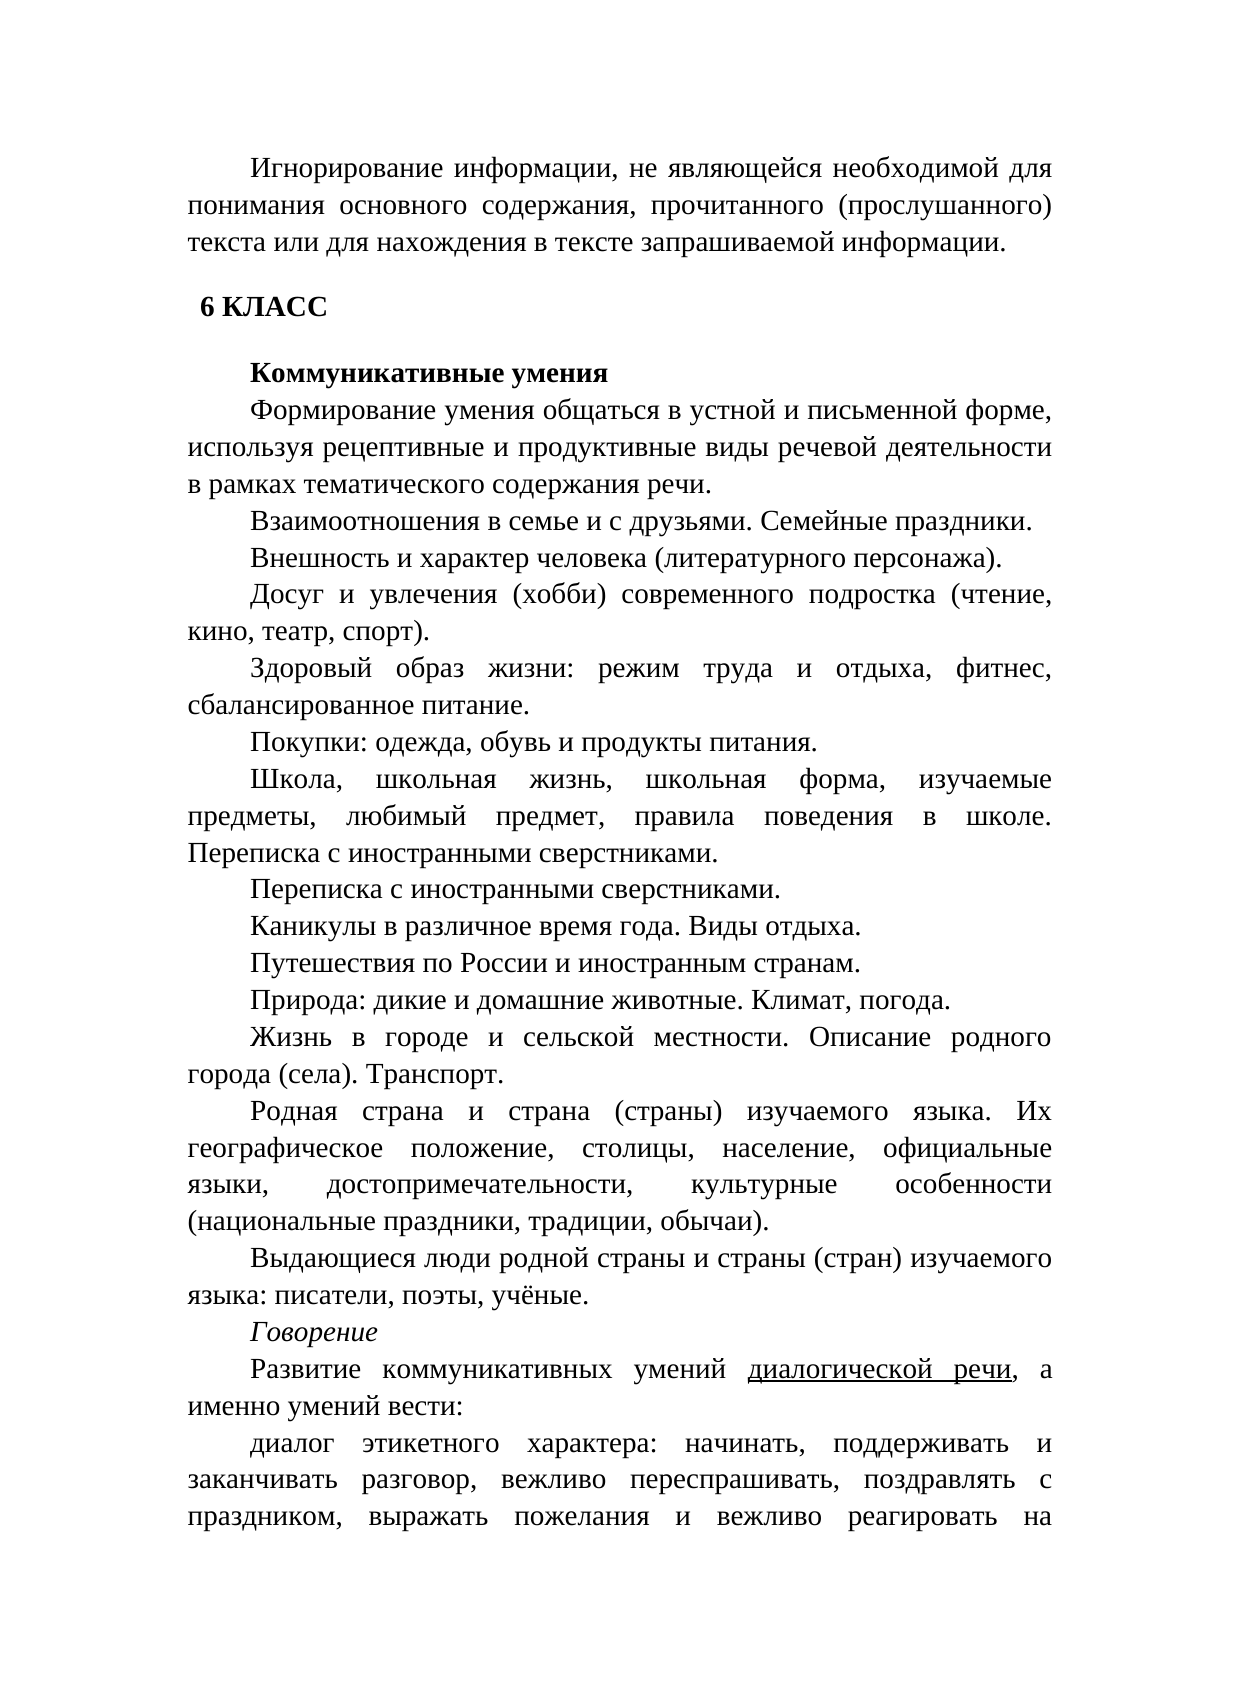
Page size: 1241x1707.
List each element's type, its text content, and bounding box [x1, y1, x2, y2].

text Выдающиеся люди родной страны и страны (стран) изучаемого языка: писатели, поэты, учёные. [187, 1240, 1053, 1311]
text Школа, школьная жизнь, школьная форма, изучаемые предметы, любимый предмет, правила поведения в школе. Переписка с иностранными сверстниками. [187, 761, 1053, 868]
text Говорение [187, 1314, 1053, 1348]
text Жизнь в городе и сельской местности. Описание родного города (села). Транспорт. [187, 1019, 1053, 1089]
text Здоровый образ жизни: режим труда и отдыха, фитнес, сбалансированное питание. [187, 650, 1053, 721]
text Взаимоотношения в семье и с друзьями. Семейные праздники. [187, 503, 1053, 536]
text Игнорирование информации, не являющейся необходимой для понимания основного содержания, прочитанного (прослушанного) текста или для нахождения в тексте запрашиваемой информации. [187, 150, 1053, 257]
text Природа: дикие и домашние животные. Климат, погода. [187, 982, 1053, 1016]
text Досуг и увлечения (хобби) современного подростка (чтение, кино, театр, спорт). [187, 577, 1053, 647]
text Развитие коммуникативных умений диалогической речи, а именно умений вести: [187, 1351, 1053, 1421]
text 6 КЛАСС [200, 289, 1053, 323]
text Коммуникативные умения [187, 355, 1053, 389]
text Путешествия по России и иностранным странам. [187, 945, 1053, 979]
text Родная страна и страна (страны) изучаемого языка. Их географическое положение, столицы, население, официальные языки, достопримечательности, культурные особенности (национальные праздники, традиции, обычаи). [187, 1093, 1053, 1237]
text Формирование умения общаться в устной и письменной форме, используя рецептивные и продуктивные виды речевой деятельности в рамках тематического содержания речи. [187, 392, 1053, 499]
text Внешность и характер человека (литературного персонажа). [187, 540, 1053, 573]
text Каникулы в различное время года. Виды отдыха. [187, 908, 1053, 942]
text Переписка с иностранными сверстниками. [187, 872, 1053, 905]
text Покупки: одежда, обувь и продукты питания. [187, 724, 1053, 758]
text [187, 1425, 1053, 1532]
